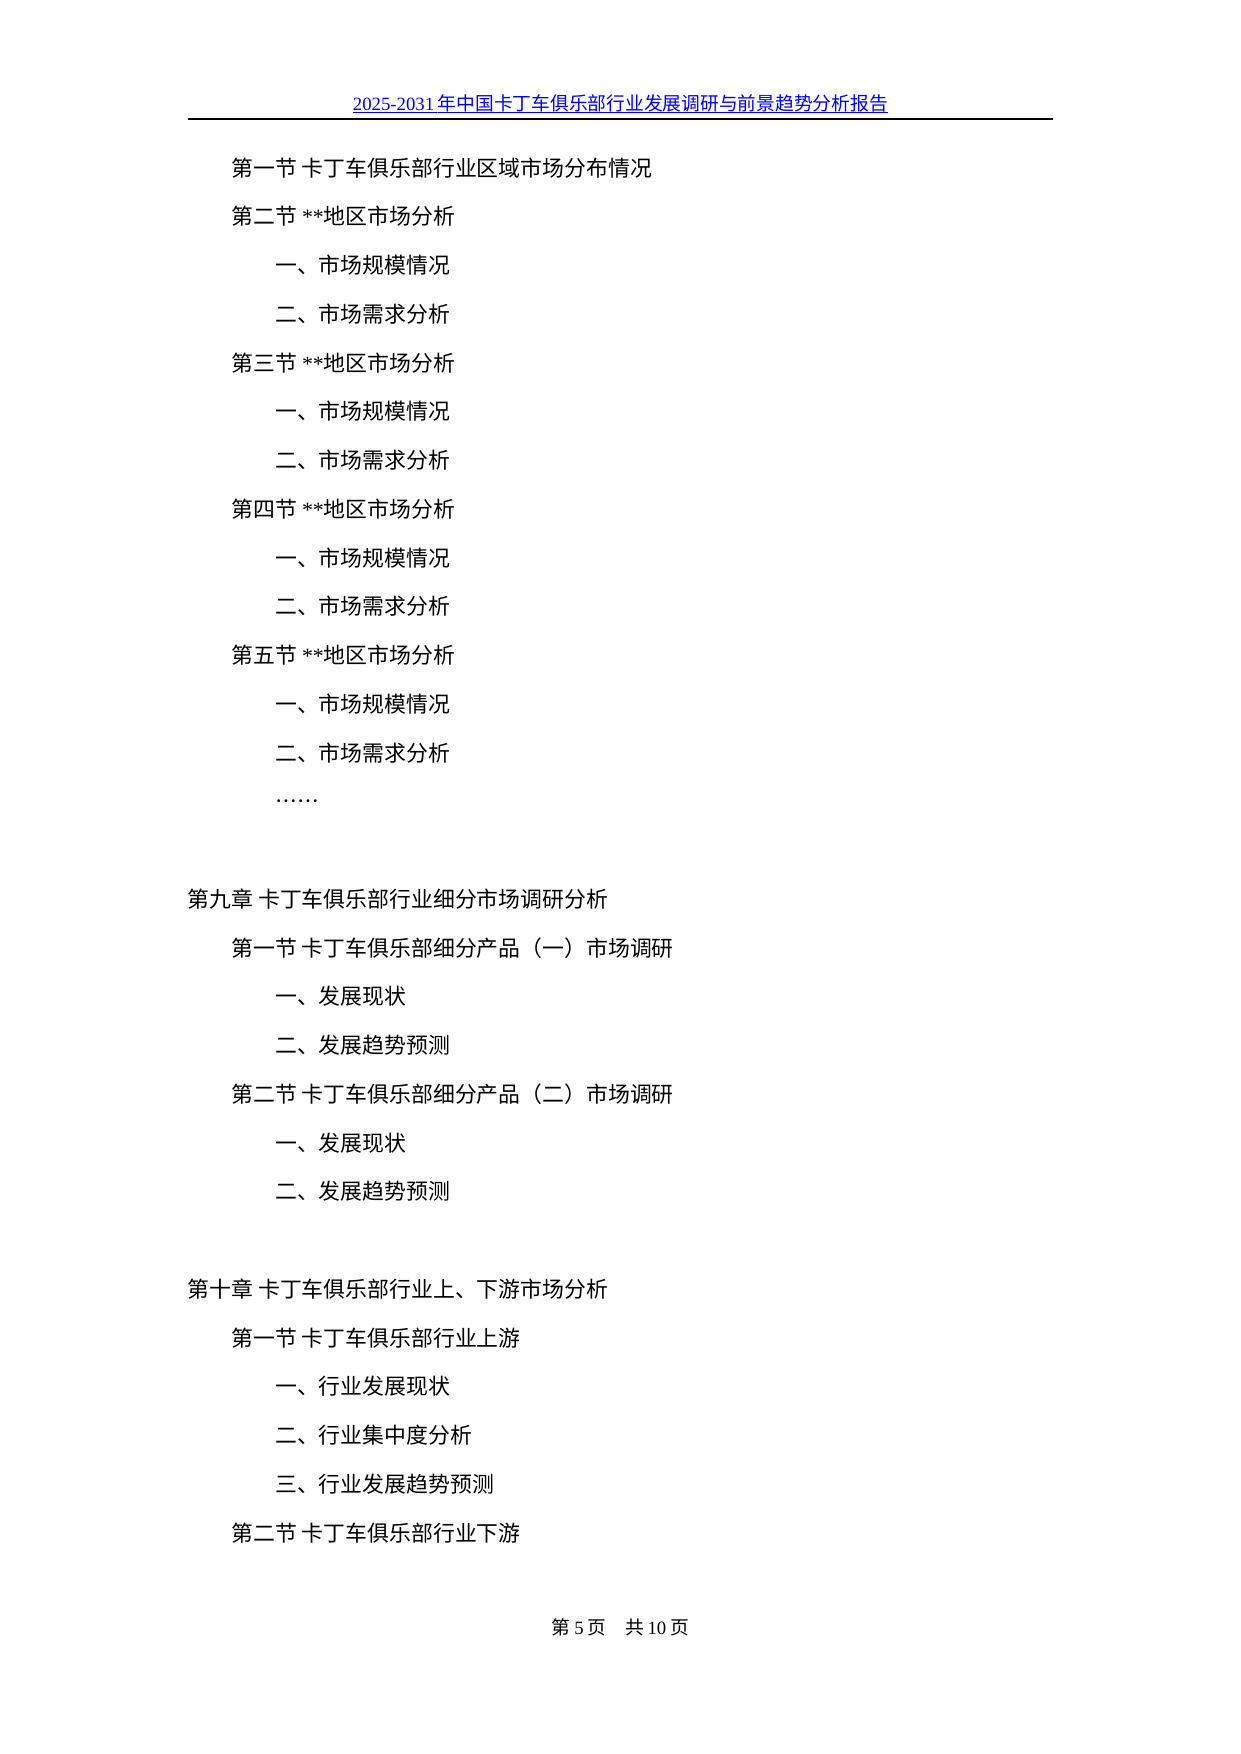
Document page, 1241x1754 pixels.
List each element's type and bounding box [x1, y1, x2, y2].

text [187, 150, 1053, 1548]
